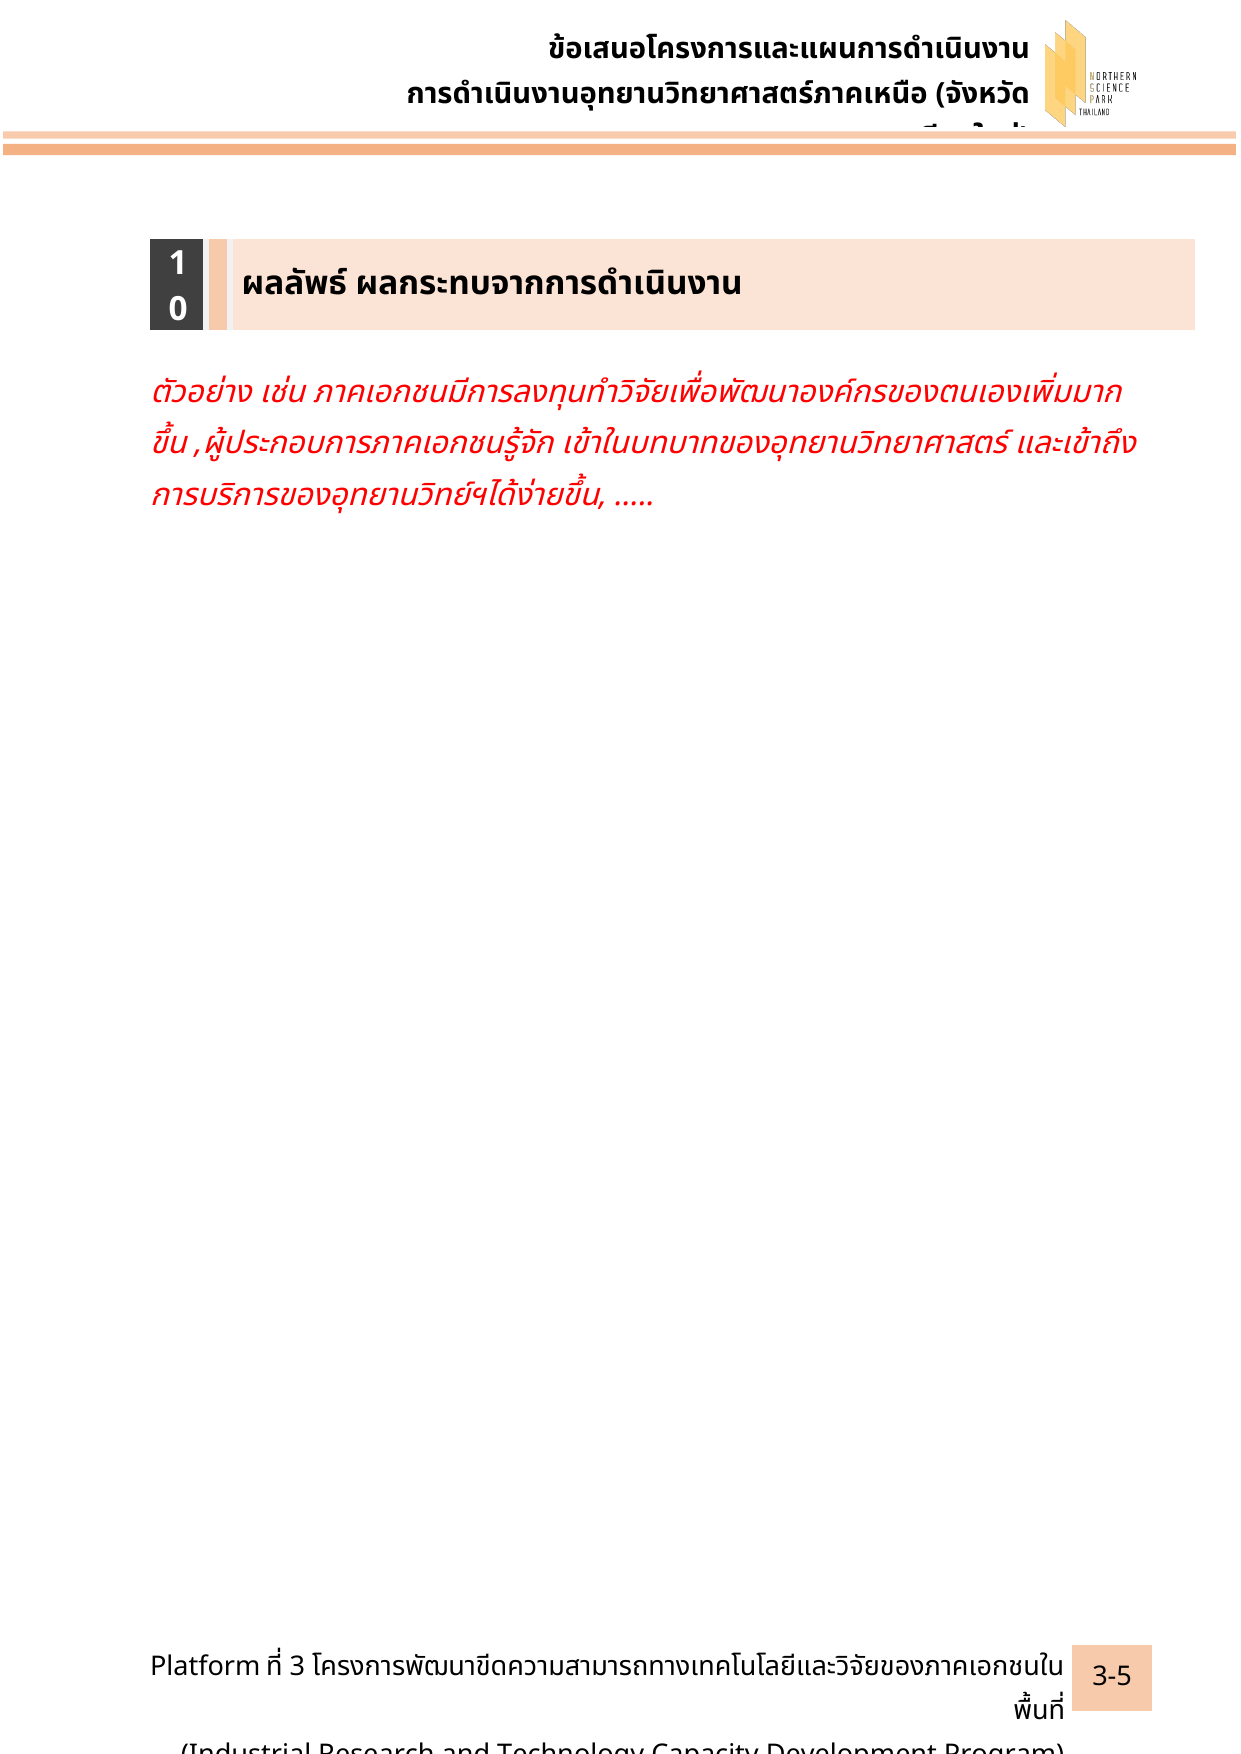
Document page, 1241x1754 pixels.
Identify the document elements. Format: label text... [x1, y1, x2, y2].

picture [1045, 20, 1136, 127]
table_header 10 [150, 239, 203, 330]
table_header ผลลัพธ์ ผลกระทบจากการดำเนินงาน [233, 239, 1195, 330]
table_header [209, 239, 227, 330]
text ตัวอย่าง เช่น ภาคเอกชนมีการลงทุนทำวิจัยเพื่อพัฒนาองค์กรของตนเองเพิ่มมากขึ้น ,ผู้ประกอบการภาคเอกชนรู้จัก เข้าในบทบาทของอุทยานวิทยาศาสตร์ และเข้าถึงการบริการของอุทยานวิทย์ฯได้ง่ายขึ้น, ….. [150, 369, 1152, 519]
